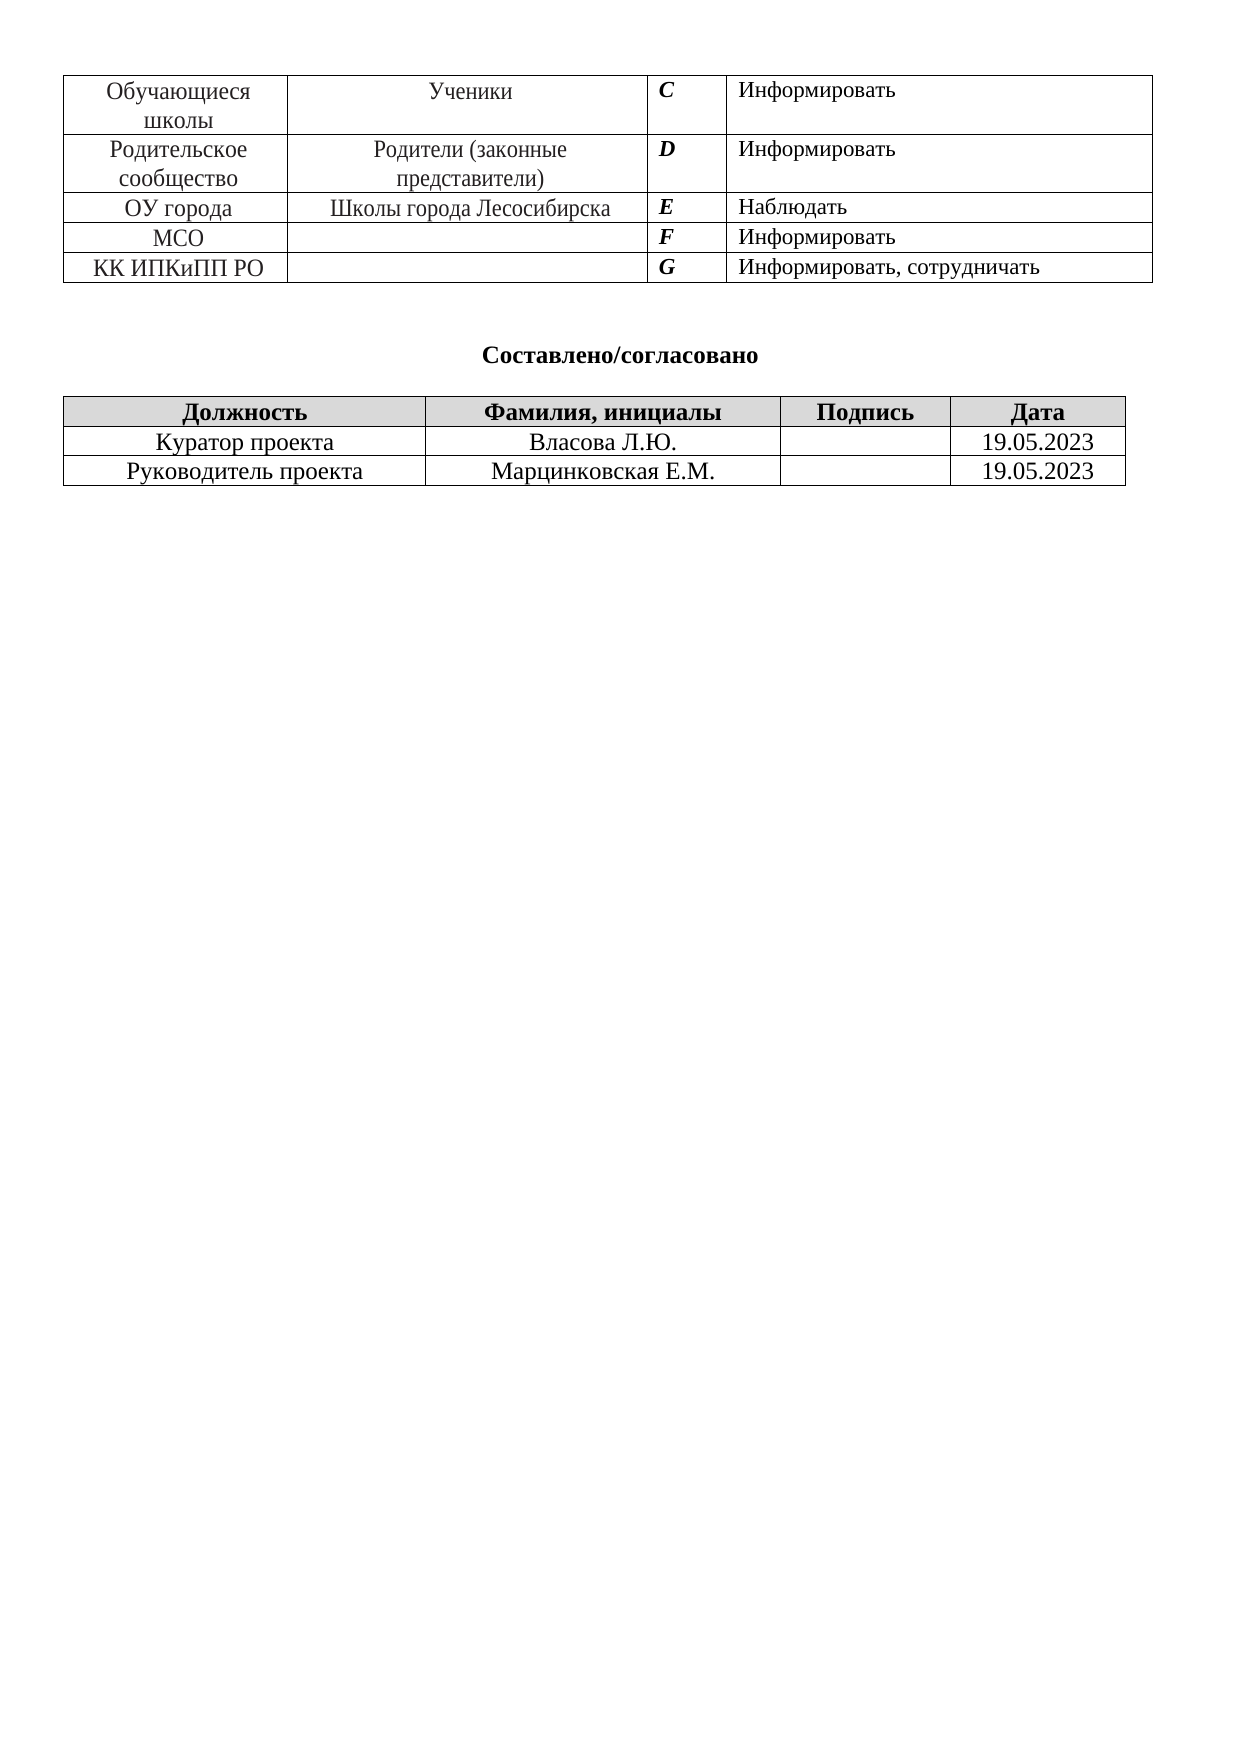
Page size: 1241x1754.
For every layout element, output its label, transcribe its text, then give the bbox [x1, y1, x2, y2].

table_header Должность [64, 397, 425, 426]
table_cell Школы города Лесосибирска [288, 193, 647, 222]
table_cell [288, 223, 647, 252]
text Составлено/согласовано [75, 341, 1165, 369]
table_cell G [648, 253, 726, 282]
table_cell Обучающиеся школы [64, 76, 287, 133]
table_cell D [648, 135, 726, 192]
table_cell Информировать [727, 135, 1152, 192]
table_cell Марцинковская Е.М. [426, 456, 780, 485]
table_cell [781, 427, 950, 455]
table_cell МСО [64, 223, 287, 252]
table_cell F [648, 223, 726, 252]
table_cell КК ИПКиПП РО [64, 253, 287, 282]
table_cell Куратор проекта [64, 427, 425, 455]
table_cell 19.05.2023 [951, 456, 1125, 485]
table_cell 19.05.2023 [951, 427, 1125, 455]
table_cell ОУ города [64, 193, 287, 222]
table_cell Родительское сообщество [64, 135, 287, 192]
table_cell [781, 456, 950, 485]
table_cell Наблюдать [727, 193, 1152, 222]
table_header Фамилия, инициалы [426, 397, 780, 426]
table_cell E [648, 193, 726, 222]
table_cell Информировать, сотрудничать [727, 253, 1152, 282]
table_cell Информировать [727, 223, 1152, 252]
table_cell Родители (законные представители) [288, 135, 647, 192]
table_cell C [648, 76, 726, 133]
table_cell Информировать [727, 76, 1152, 133]
table_header Подпись [781, 397, 950, 426]
table_cell Руководитель проекта [64, 456, 425, 485]
table_cell Власова Л.Ю. [426, 427, 780, 455]
table_cell Ученики [288, 76, 647, 133]
table_cell [288, 253, 647, 282]
table_header Дата [951, 397, 1125, 426]
